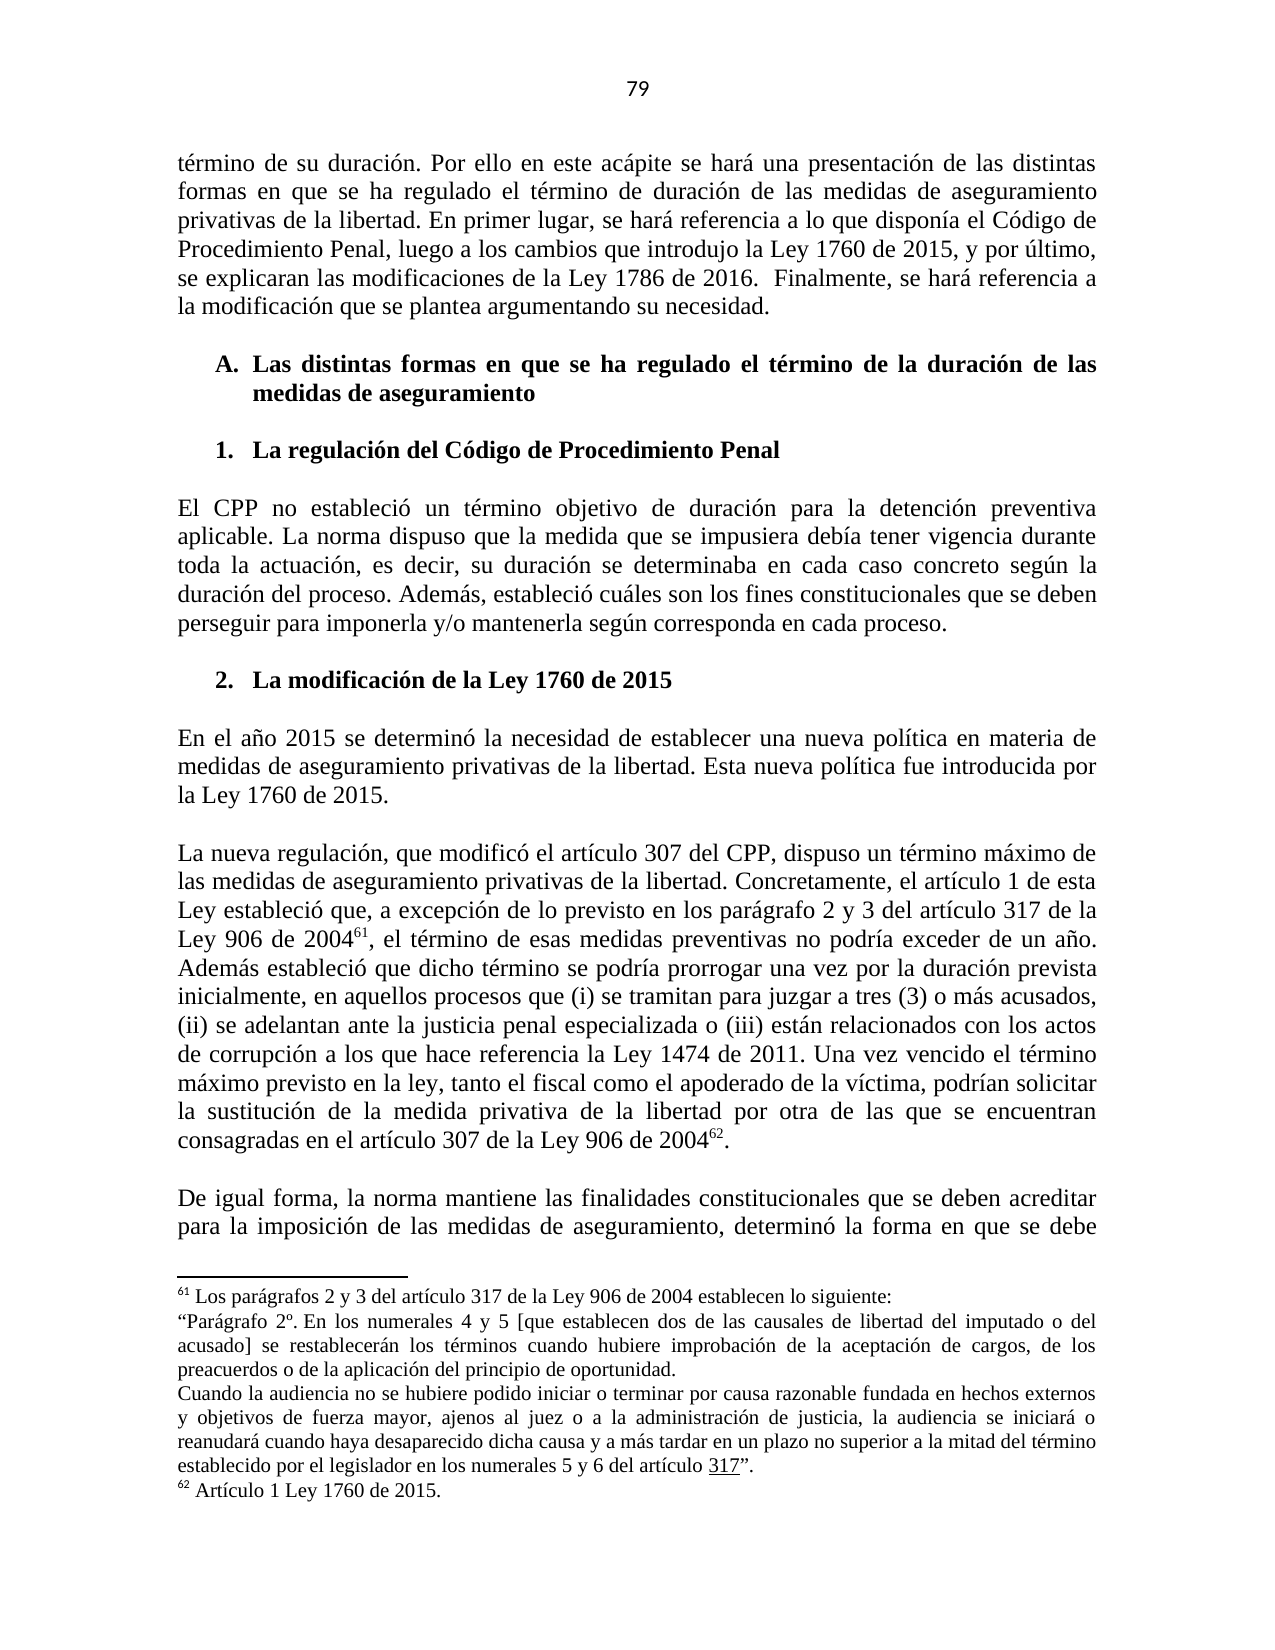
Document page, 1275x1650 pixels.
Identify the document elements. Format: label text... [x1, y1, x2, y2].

list Las distintas formas en que se ha regulado el término de la duración de las medidas de aseguramiento [215, 349, 1098, 406]
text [177, 1183, 1098, 1240]
text La nueva regulación, que modificó el artículo 307 del CPP, dispuso un término máximo de las medidas de aseguramiento privativas de la libertad. Concretamente, el artículo 1 de esta Ley estableció que, a excepción de lo previsto en los parágrafo 2 y 3 del artículo 317 de la Ley 906 de 2004, el término de esas medidas preventivas no podría exceder de un año. Además estableció que dicho término se podría prorrogar una vez por la duración prevista inicialmente, en aquellos procesos que (i) se tramitan para juzgar a tres (3) o más acusados, (ii) se adelantan ante la justicia penal especializada o (iii) están relacionados con los actos de corrupción a los que hace referencia la Ley 1474 de 2011. Una vez vencido el término máximo previsto en la ley, tanto el fiscal como el apoderado de la víctima, podrían solicitar la sustitución de la medida privativa de la libertad por otra de las que se encuentran consagradas en el artículo 307 de la Ley 906 de 2004. [177, 838, 1098, 1154]
list La modificación de la Ley 1760 de 2015 [215, 665, 1098, 694]
text En el año 2015 se determinó la necesidad de establecer una nueva política en materia de medidas de aseguramiento privativas de la libertad. Esta nueva política fue introducida por la Ley 1760 de 2015. [177, 723, 1098, 809]
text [177, 148, 1098, 320]
list La regulación del Código de Procedimiento Penal [215, 435, 1098, 464]
text El CPP no estableció un término objetivo de duración para la detención preventiva aplicable. La norma dispuso que la medida que se impusiera debía tener vigencia durante toda la actuación, es decir, su duración se determinaba en cada caso concreto según la duración del proceso. Además, estableció cuáles son los fines constitucionales que se deben perseguir para imponerla y/o mantenerla según corresponda en cada proceso. [177, 493, 1098, 636]
